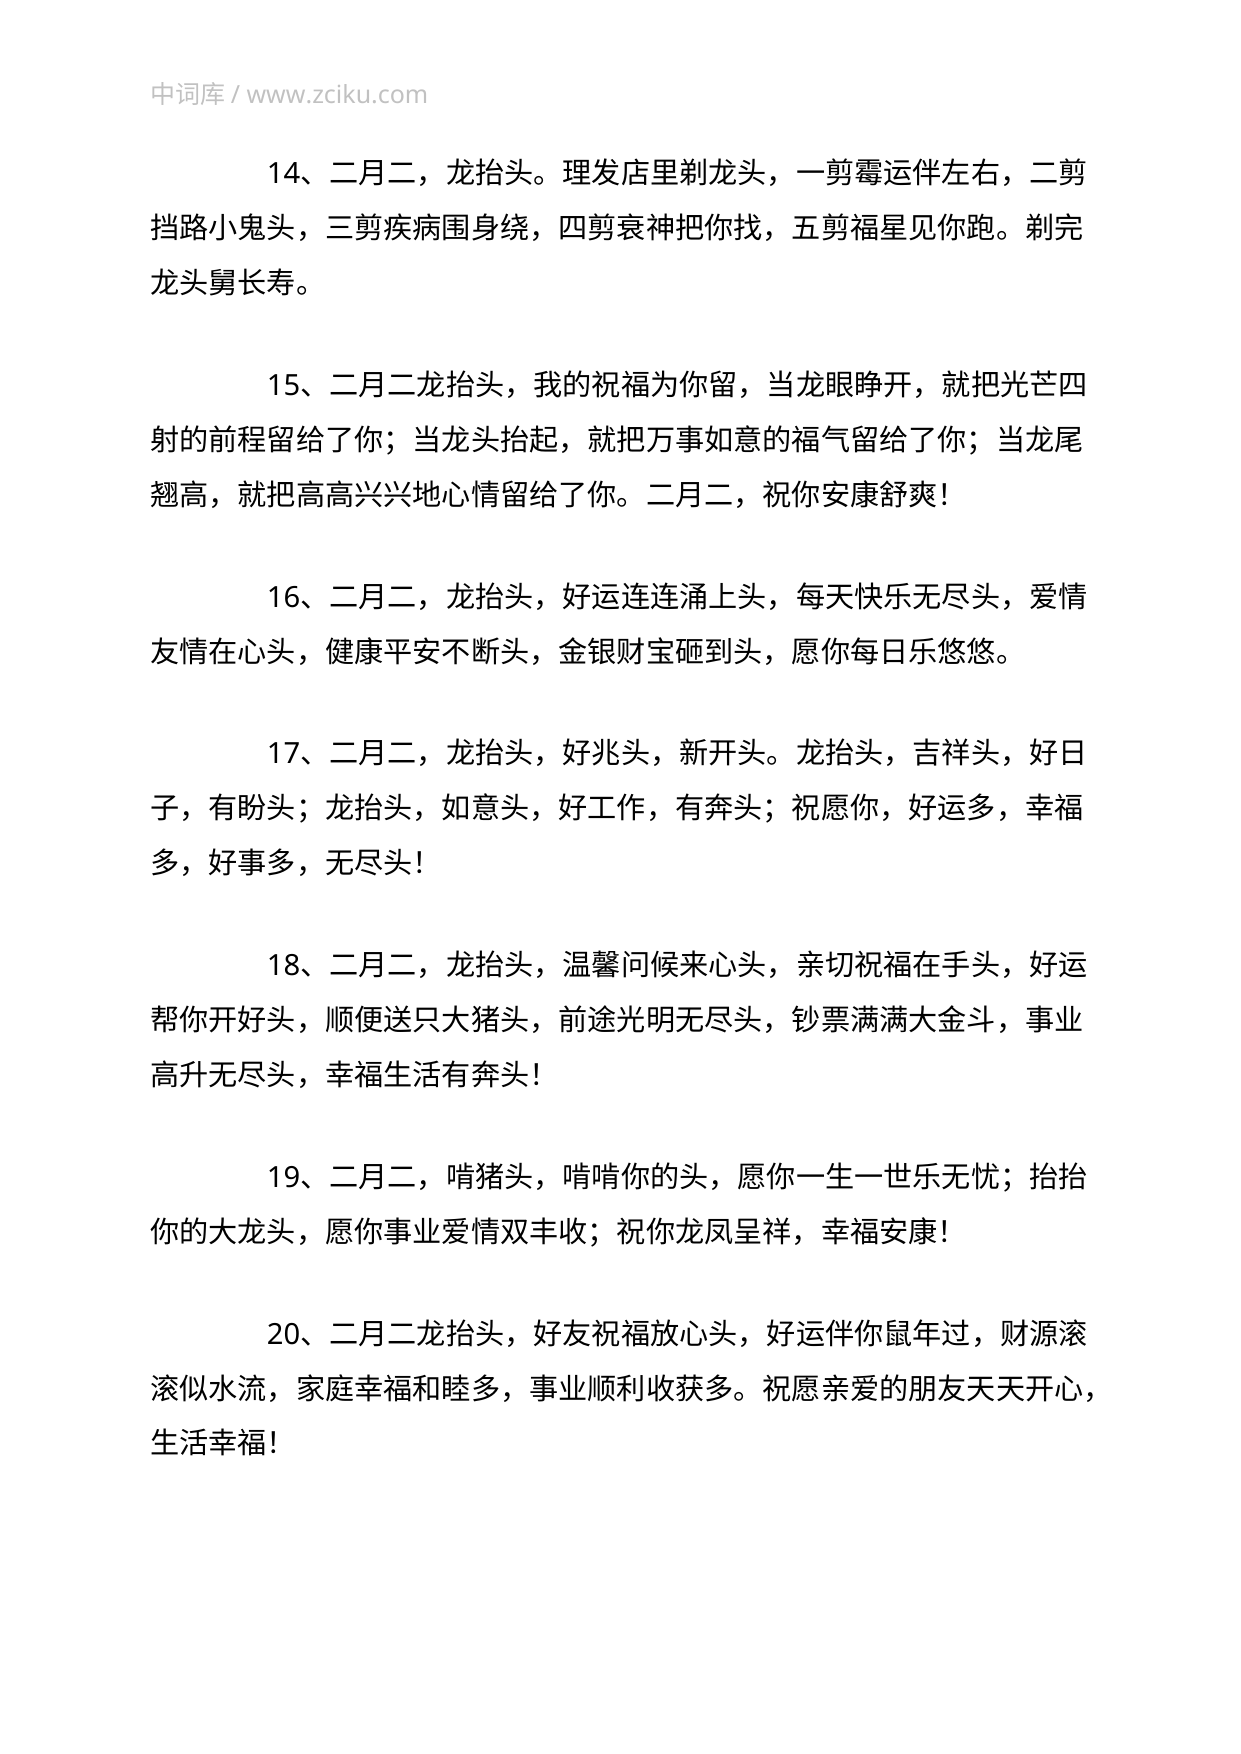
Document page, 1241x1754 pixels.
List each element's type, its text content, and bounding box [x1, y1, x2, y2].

text 17、二月二，龙抬头，好兆头，新开头。龙抬头，吉祥头，好日子，有盼头；龙抬头，如意头，好工作，有奔头；祝愿你，好运多，幸福多，好事多，无尽头！ [150, 730, 1090, 882]
text 16、二月二，龙抬头，好运连连涌上头，每天快乐无尽头，爱情友情在心头，健康平安不断头，金银财宝砸到头，愿你每日乐悠悠。 [150, 573, 1090, 671]
text 18、二月二，龙抬头，温馨问候来心头，亲切祝福在手头，好运帮你开好头，顺便送只大猪头，前途光明无尽头，钞票满满大金斗，事业高升无尽头，幸福生活有奔头！ [150, 942, 1090, 1094]
text 15、二月二龙抬头，我的祝福为你留，当龙眼睁开，就把光芒四射的前程留给了你；当龙头抬起，就把万事如意的福气留给了你；当龙尾翘高，就把高高兴兴地心情留给了你。二月二，祝你安康舒爽！ [150, 362, 1090, 514]
text 19、二月二，啃猪头，啃啃你的头，愿你一生一世乐无忧；抬抬你的大龙头，愿你事业爱情双丰收；祝你龙凤呈祥，幸福安康！ [150, 1153, 1090, 1251]
text 20、二月二龙抬头，好友祝福放心头，好运伴你鼠年过，财源滚滚似水流，家庭幸福和睦多，事业顺利收获多。祝愿亲爱的朋友天天开心，生活幸福！ [150, 1310, 1090, 1462]
text 14、二月二，龙抬头。理发店里剃龙头，一剪霉运伴左右，二剪挡路小鬼头，三剪疾病围身绕，四剪衰神把你找，五剪福星见你跑。剃完龙头舅长寿。 [150, 150, 1090, 302]
